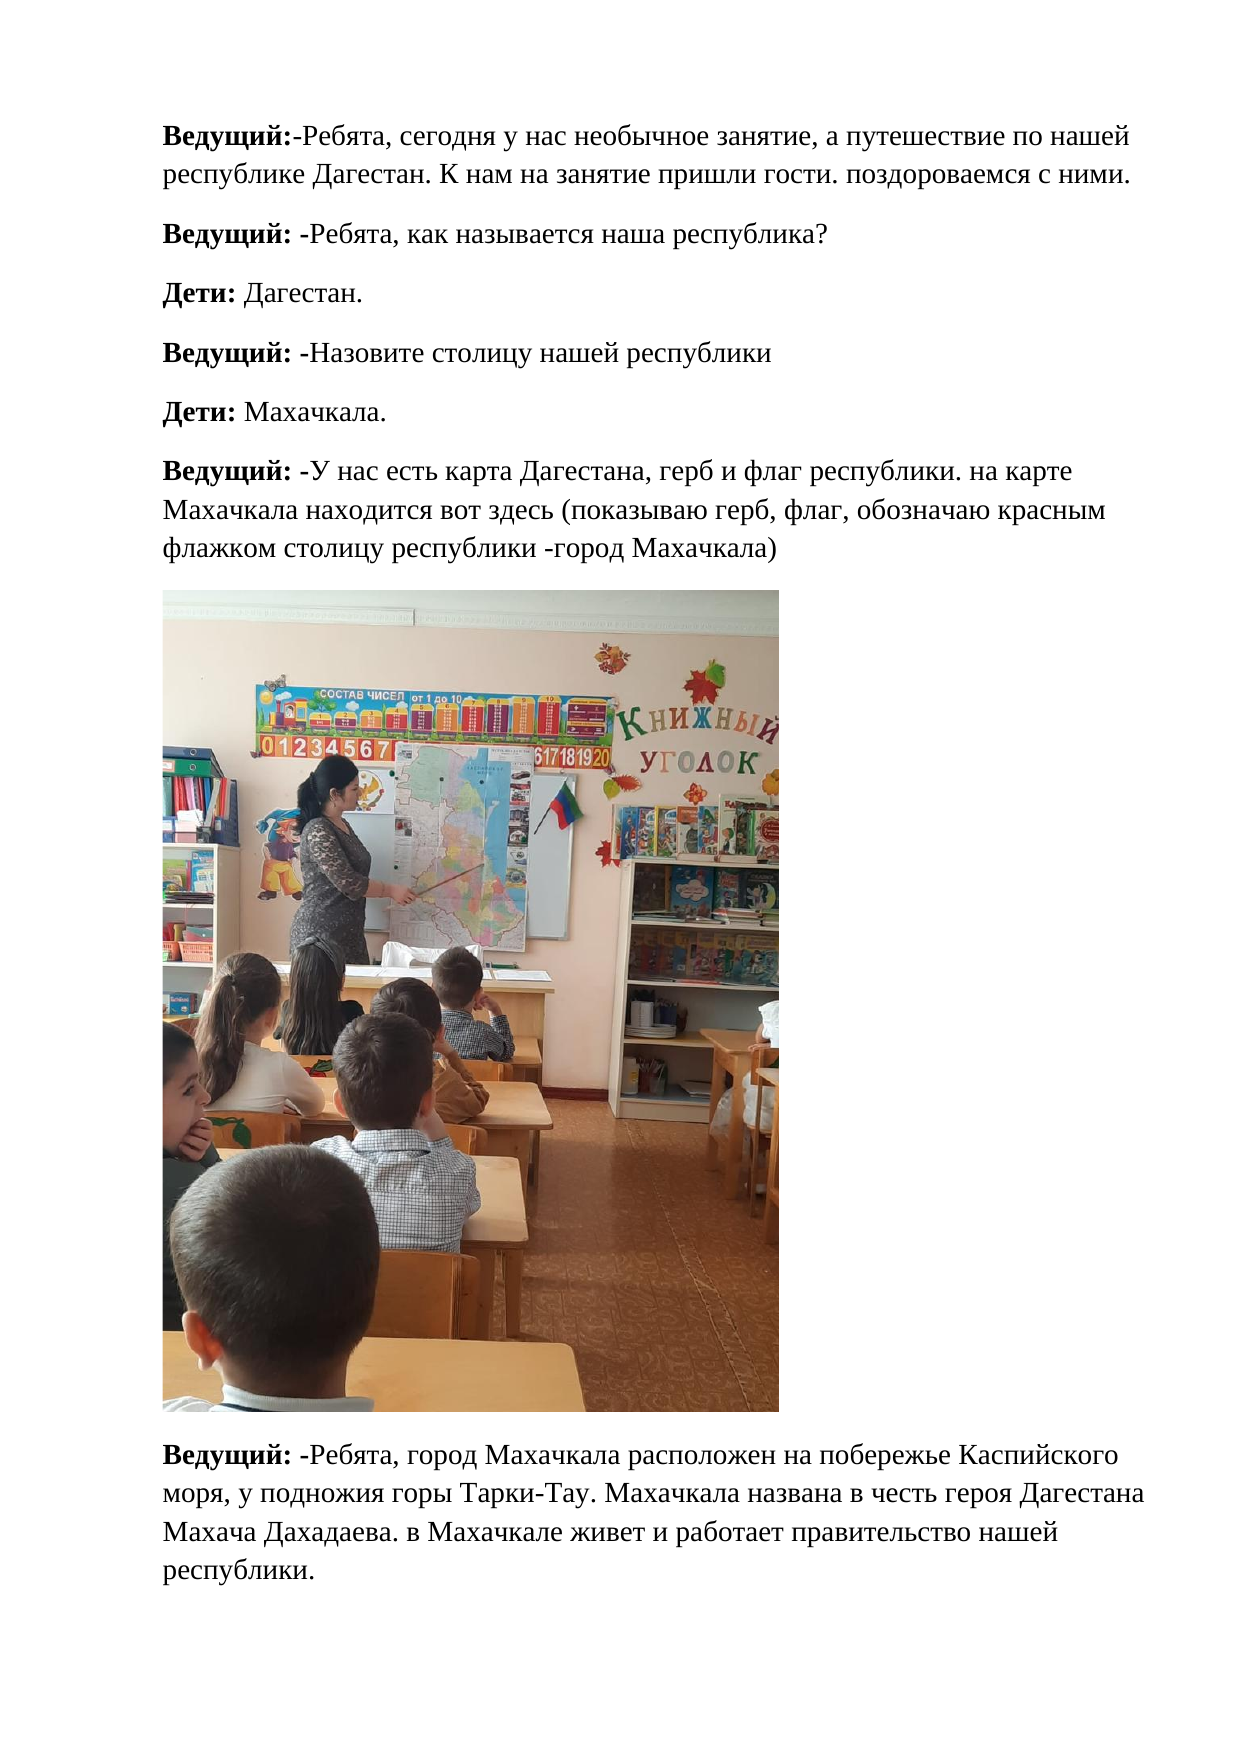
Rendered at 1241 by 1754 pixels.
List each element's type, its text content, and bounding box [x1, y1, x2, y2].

text Ведущий: -Назовите столицу нашей республики [162, 335, 1152, 368]
text Ведущий: -У нас есть карта Дагестана, герб и флаг республики. на карте Махачкала находится вот здесь (показываю герб, флаг, обозначаю красным флажком столицу республики -город Махачкала) [162, 453, 1152, 564]
text Ведущий: -Ребята, город Махачкала расположен на побережье Каспийского моря, у подножия горы Тарки-Тау. Махачкала названа в честь героя Дагестана Махача Дахадаева. в Махачкале живет и работает правительство нашей республики. [162, 1437, 1152, 1586]
text Ведущий: -Ребята, как называется наша республика? [162, 216, 1152, 249]
text Дети: Махачкала. [162, 394, 1152, 428]
text Дети: Дагестан. [162, 275, 1152, 309]
picture [162, 590, 779, 1412]
text Ведущий:-Ребята, сегодня у нас необычное занятие, а путешествие по нашей республике Дагестан. К нам на занятие пришли гости. поздороваемся с ними. [162, 118, 1152, 190]
